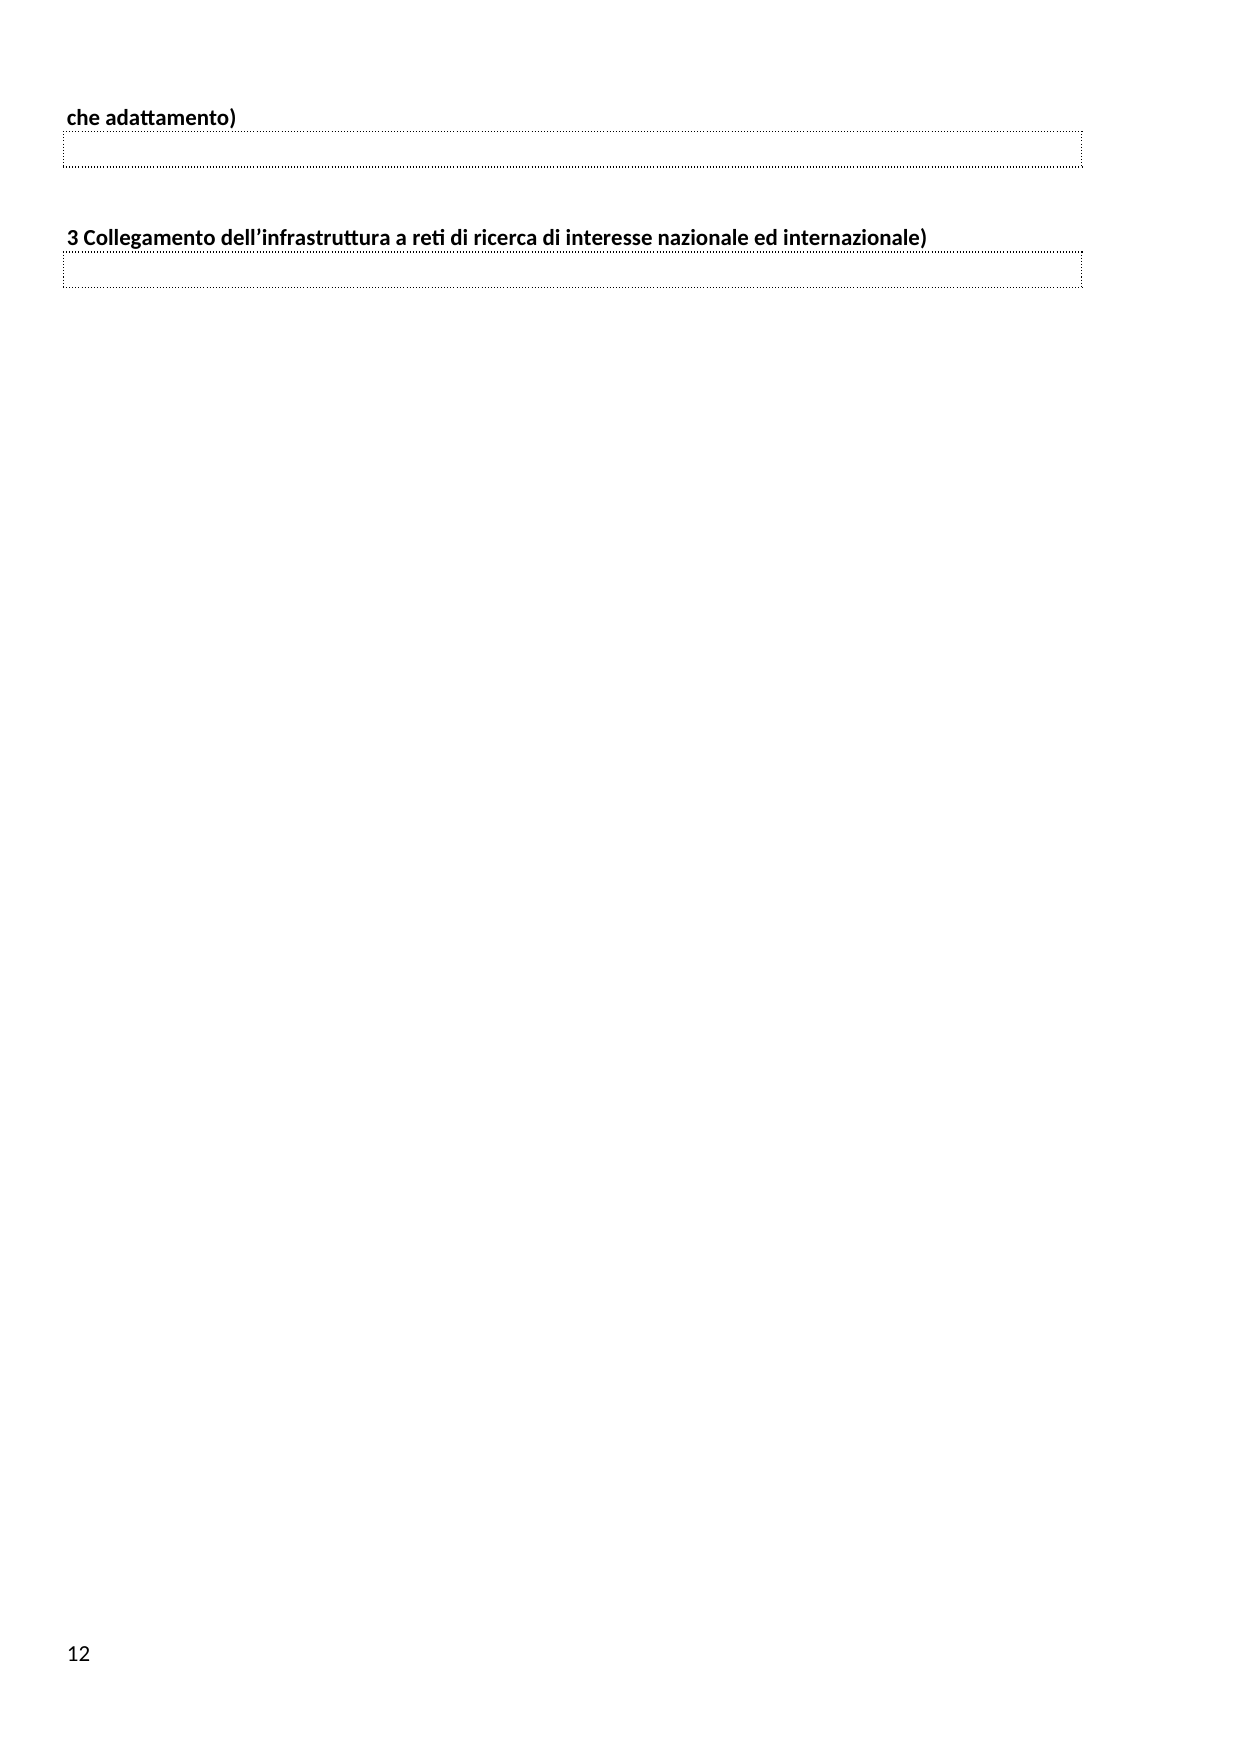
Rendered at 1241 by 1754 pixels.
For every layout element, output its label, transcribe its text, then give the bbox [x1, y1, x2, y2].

table_header [63, 131, 1082, 166]
table_header [63, 251, 1082, 287]
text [67, 103, 1151, 131]
text 3 Collegamento dell’infrastruttura a reti di ricerca di interesse nazionale ed internazionale) [67, 223, 1151, 251]
